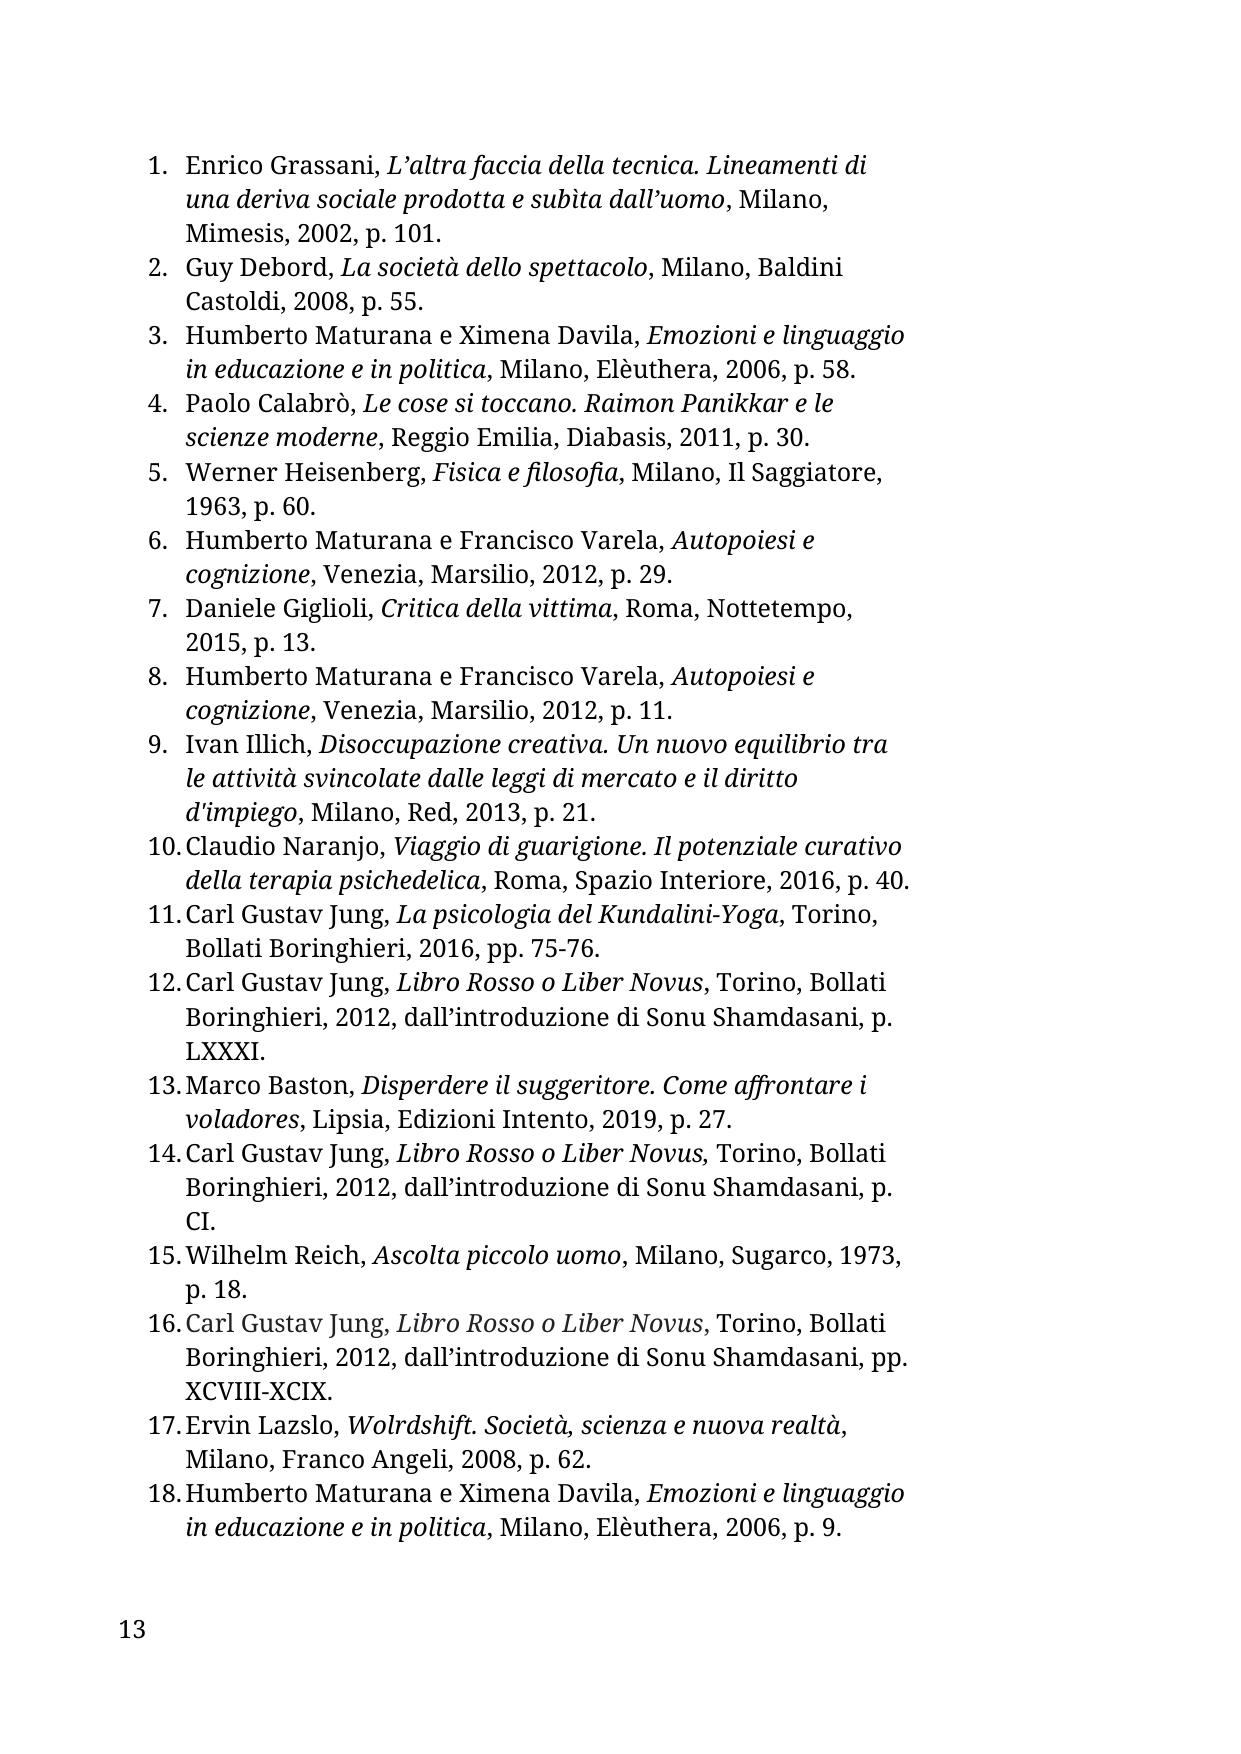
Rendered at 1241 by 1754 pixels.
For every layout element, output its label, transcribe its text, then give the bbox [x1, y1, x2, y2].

list Carl Gustav Jung, Libro Rosso o Liber Novus, Torino, Bollati Boringhieri, 2012, dall’introduzione di Sonu Shamdasani, p. CI. [148, 1135, 916, 1238]
list Paolo Calabrò, Le cose si toccano. Raimon Panikkar e le scienze moderne, Reggio Emilia, Diabasis, 2011, p. 30. [148, 386, 916, 454]
list Marco Baston, Disperdere il suggeritore. Come affrontare i voladores, Lipsia, Edizioni Intento, 2019, p. 27. [148, 1067, 916, 1135]
list Daniele Giglioli, Critica della vittima, Roma, Nottetempo, 2015, p. 13. [148, 590, 916, 658]
list Enrico Grassani, L’altra faccia della tecnica. Lineamenti di una deriva sociale prodotta e subìta dall’uomo, Milano, Mimesis, 2002, p. 101. [148, 148, 916, 250]
list Ivan Illich, Disoccupazione creativa. Un nuovo equilibrio tra le attività svincolate dalle leggi di mercato e il diritto d'impiego, Milano, Red, 2013, p. 21. [148, 727, 916, 829]
list Humberto Maturana e Francisco Varela, Autopoiesi e cognizione, Venezia, Marsilio, 2012, p. 29. [148, 522, 916, 590]
list Humberto Maturana e Ximena Davila, Emozioni e linguaggio in educazione e in politica, Milano, Elèuthera, 2006, p. 58. [148, 318, 916, 386]
list Humberto Maturana e Ximena Davila, Emozioni e linguaggio in educazione e in politica, Milano, Elèuthera, 2006, p. 9. [148, 1476, 916, 1544]
list Werner Heisenberg, Fisica e filosofia, Milano, Il Saggiatore, 1963, p. 60. [148, 454, 916, 522]
list Guy Debord, La società dello spettacolo, Milano, Baldini Castoldi, 2008, p. 55. [148, 250, 916, 318]
list Humberto Maturana e Francisco Varela, Autopoiesi e cognizione, Venezia, Marsilio, 2012, p. 11. [148, 658, 916, 727]
list Wilhelm Reich, Ascolta piccolo uomo, Milano, Sugarco, 1973, p. 18. [148, 1238, 916, 1306]
list Claudio Naranjo, Viaggio di guarigione. Il potenziale curativo della terapia psichedelica, Roma, Spazio Interiore, 2016, p. 40. [148, 829, 916, 897]
list Ervin Lazslo, Wolrdshift. Società, scienza e nuova realtà, Milano, Franco Angeli, 2008, p. 62. [148, 1408, 916, 1476]
list Carl Gustav Jung, La psicologia del Kundalini-Yoga, Torino, Bollati Boringhieri, 2016, pp. 75-76. [148, 897, 916, 965]
list Carl Gustav Jung, Libro Rosso o Liber Novus, Torino, Bollati Boringhieri, 2012, dall’introduzione di Sonu Shamdasani, pp. XCVIII-XCIX. [148, 1306, 916, 1408]
list Carl Gustav Jung, Libro Rosso o Liber Novus, Torino, Bollati Boringhieri, 2012, dall’introduzione di Sonu Shamdasani, p. LXXXI. [148, 965, 916, 1067]
